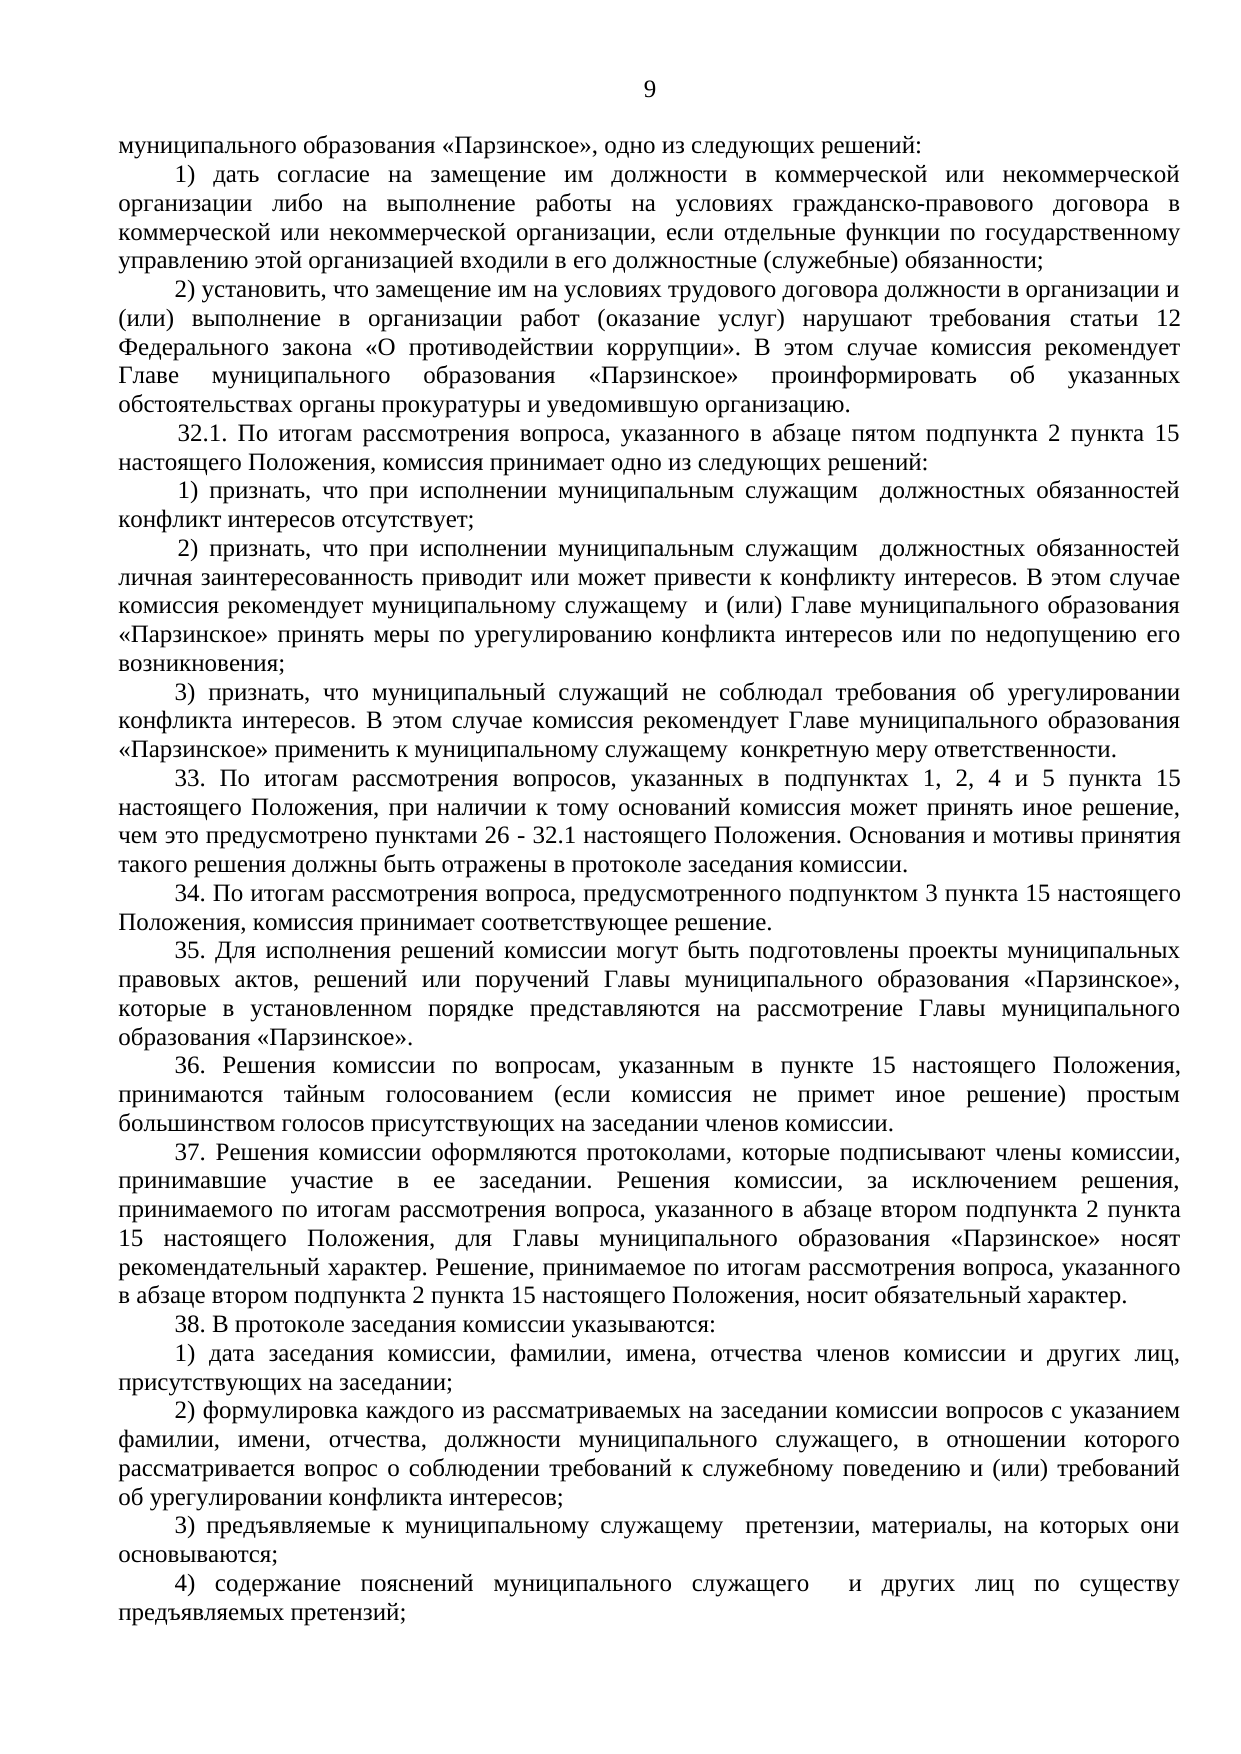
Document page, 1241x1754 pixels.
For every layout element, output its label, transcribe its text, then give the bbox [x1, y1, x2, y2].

text 1) дата заседания комиссии, фамилии, имена, отчества членов комиссии и других лиц, присутствующих на заседании; [118, 1338, 1181, 1396]
text 33. По итогам рассмотрения вопросов, указанных в подпунктах 1, 2, 4 и 5 пункта 15 настоящего Положения, при наличии к тому оснований комиссия может принять иное решение, чем это предусмотрено пунктами 26 - 32.1 настоящего Положения. Основания и мотивы принятия такого решения должны быть отражены в протоколе заседания комиссии. [118, 763, 1181, 878]
text 35. Для исполнения решений комиссии могут быть подготовлены проекты муниципальных правовых актов, решений или поручений Главы муниципального образования «Парзинское», которые в установленном порядке представляются на рассмотрение Главы муниципального образования «Парзинское». [118, 936, 1181, 1051]
text 4) содержание пояснений муниципального служащего и других лиц по существу предъявляемых претензий; [118, 1568, 1181, 1626]
text 1) признать, что при исполнении муниципальным служащим должностных обязанностей конфликт интересов отсутствует; [118, 476, 1181, 533]
text 3) признать, что муниципальный служащий не соблюдал требования об урегулировании конфликта интересов. В этом случае комиссия рекомендует Главе муниципального образования «Парзинское» применить к муниципальному служащему конкретную меру ответственности. [118, 677, 1181, 763]
text 2) признать, что при исполнении муниципальным служащим должностных обязанностей личная заинтересованность приводит или может привести к конфликту интересов. В этом случае комиссия рекомендует муниципальному служащему и (или) Главе муниципального образования «Парзинское» принять меры по урегулированию конфликта интересов или по недопущению его возникновения; [118, 533, 1181, 677]
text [118, 131, 1181, 159]
text 36. Решения комиссии по вопросам, указанным в пункте 15 настоящего Положения, принимаются тайным голосованием (если комиссия не примет иное решение) простым большинством голосов присутствующих на заседании членов комиссии. [118, 1051, 1181, 1137]
text 38. В протоколе заседания комиссии указываются: [118, 1309, 1181, 1338]
text 3) предъявляемые к муниципальному служащему претензии, материалы, на которых они основываются; [118, 1511, 1181, 1568]
text 2) формулировка каждого из рассматриваемых на заседании комиссии вопросов с указанием фамилии, имени, отчества, должности муниципального служащего, в отношении которого рассматривается вопрос о соблюдении требований к служебному поведению и (или) требований об урегулировании конфликта интересов; [118, 1396, 1181, 1511]
text 37. Решения комиссии оформляются протоколами, которые подписывают члены комиссии, принимавшие участие в ее заседании. Решения комиссии, за исключением решения, принимаемого по итогам рассмотрения вопроса, указанного в абзаце втором подпункта 2 пункта 15 настоящего Положения, для Главы муниципального образования «Парзинское» носят рекомендательный характер. Решение, принимаемое по итогам рассмотрения вопроса, указанного в абзаце втором подпункта 2 пункта 15 настоящего Положения, носит обязательный характер. [118, 1137, 1181, 1309]
text 2) установить, что замещение им на условиях трудового договора должности в организации и (или) выполнение в организации работ (оказание услуг) нарушают требования статьи 12 Федерального закона «О противодействии коррупции». В этом случае комиссия рекомендует Главе муниципального образования «Парзинское» проинформировать об указанных обстоятельствах органы прокуратуры и уведомившую организацию. [118, 274, 1181, 418]
text 1) дать согласие на замещение им должности в коммерческой или некоммерческой организации либо на выполнение работы на условиях гражданско-правового договора в коммерческой или некоммерческой организации, если отдельные функции по государственному управлению этой организацией входили в его должностные (служебные) обязанности; [118, 159, 1181, 274]
text 32.1. По итогам рассмотрения вопроса, указанного в абзаце пятом подпункта 2 пункта 15 настоящего Положения, комиссия принимает одно из следующих решений: [118, 418, 1181, 476]
text 34. По итогам рассмотрения вопроса, предусмотренного подпунктом 3 пункта 15 настоящего Положения, комиссия принимает соответствующее решение. [118, 878, 1181, 936]
